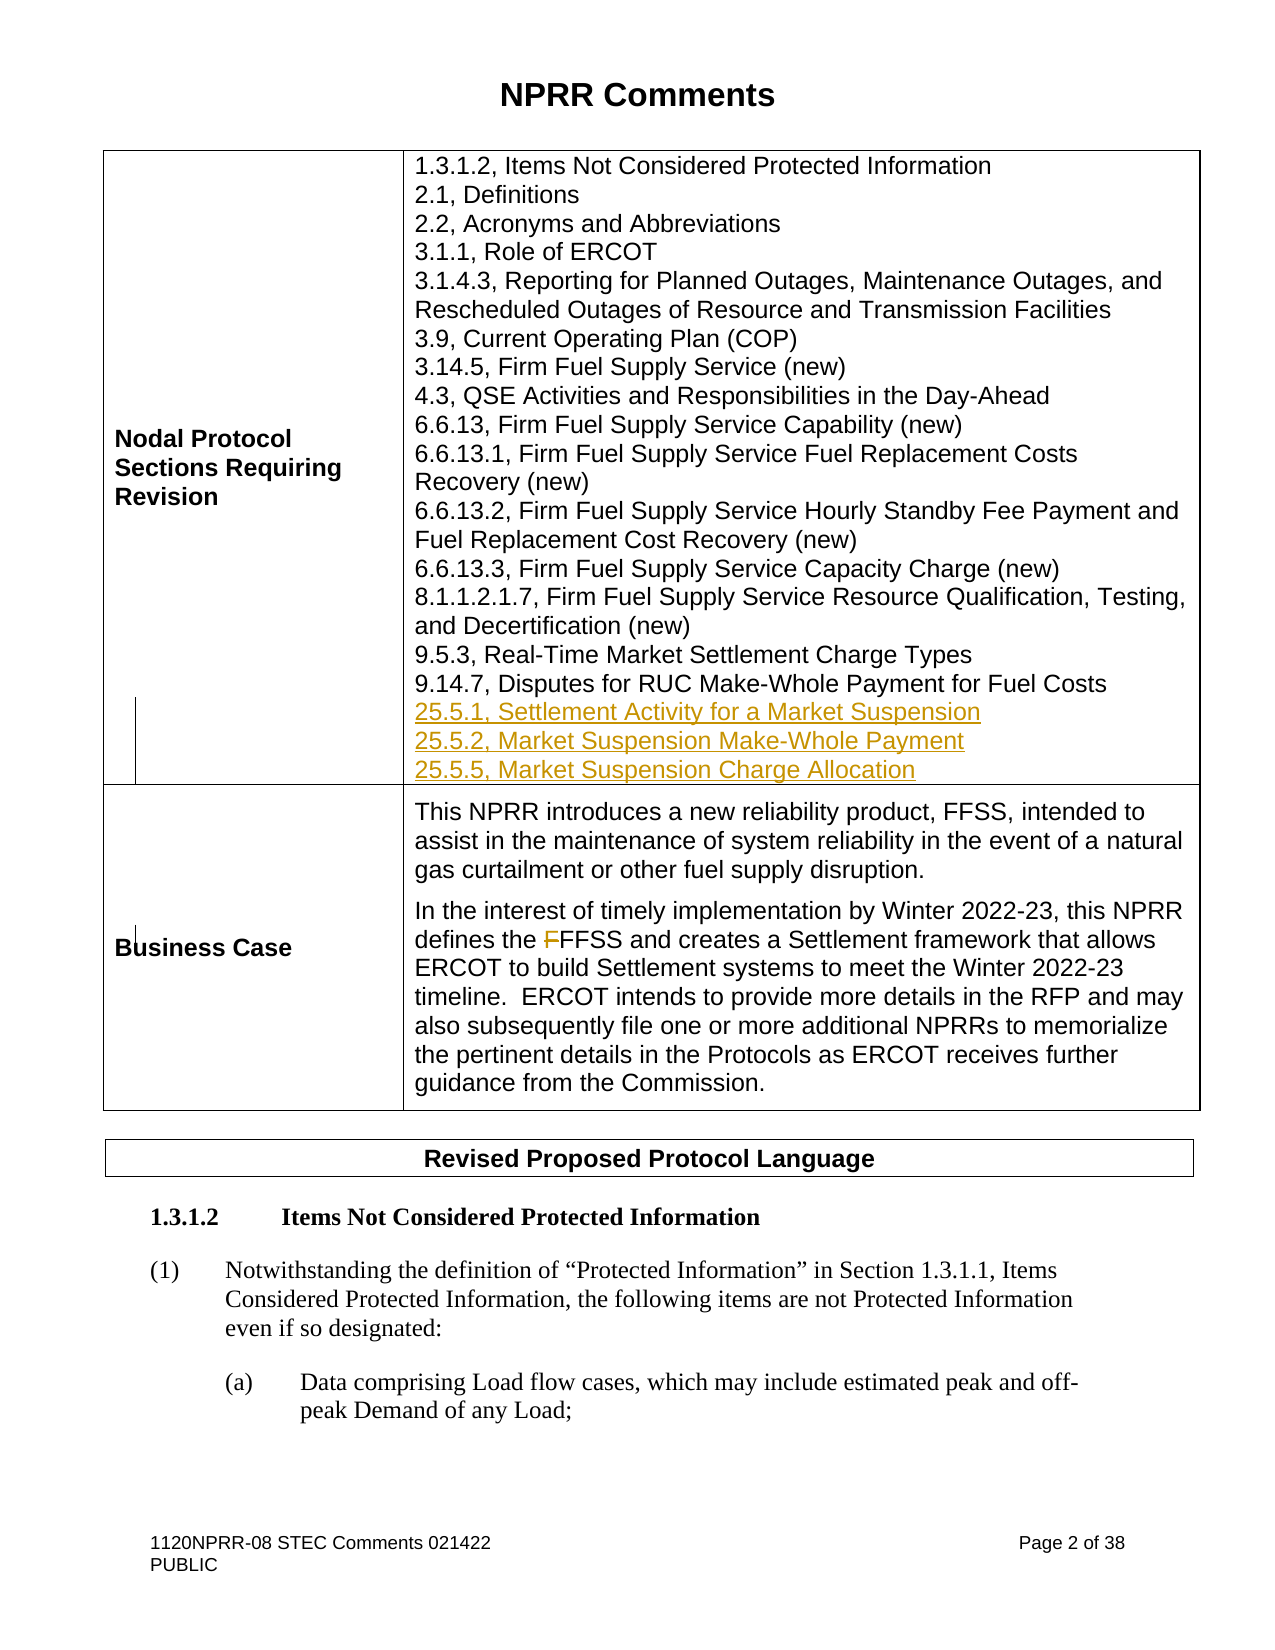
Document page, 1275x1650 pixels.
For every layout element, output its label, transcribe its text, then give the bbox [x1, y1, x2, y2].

text 1.3.1.2 Items Not Considered Protected Information [150, 1202, 1125, 1231]
table_header 1.3.1.2, Items Not Considered Protected Information 2.1, Definitions 2.2, Acronyms and Abbreviations 3.1.1, Role of ERCOT 3.1.4.3, Reporting for Planned Outages, Maintenance Outages, and Rescheduled Outages of Resource and Transmission Facilities 3.9, Current Operating Plan (COP) 3.14.5, Firm Fuel Supply Service (new) 4.3, QSE Activities and Responsibilities in the Day-Ahead 6.6.13, Firm Fuel Supply Service Capability (new) 6.6.13.1, Firm Fuel Supply Service Fuel Replacement Costs Recovery (new) 6.6.13.2, Firm Fuel Supply Service Hourly Standby Fee Payment and Fuel Replacement Cost Recovery (new) 6.6.13.3, Firm Fuel Supply Service Capacity Charge (new) 8.1.1.2.1.7, Firm Fuel Supply Service Resource Qualification, Testing, and Decertification (new) 9.5.3, Real-Time Market Settlement Charge Types 9.14.7, Disputes for RUC Make-Whole Payment for Fuel Costs [404, 151, 1199, 783]
table_cell This NPRR introduces a new reliability product, FFSS, intended to assist in the maintenance of system reliability in the event of a natural gas curtailment or other fuel supply disruption. In the interest of timely implementation by Winter 2022-23, this NPRR defines the FFSS and creates a Settlement framework that allows ERCOT to build Settlement systems to meet the Winter 2022-23 timeline. ERCOT intends to provide more details in the RFP and may also subsequently file one or more additional NPRRs to memorialize the pertinent details in the Protocols as ERCOT receives further guidance from the Commission. [404, 785, 1199, 1109]
table_cell Business Case [104, 785, 403, 1109]
table_header Nodal Protocol Sections Requiring Revision [104, 151, 403, 783]
text (a) Data comprising Load flow cases, which may include estimated peak and off-peak Demand of any Load; [225, 1367, 1125, 1424]
table_header Revised Proposed Protocol Language [106, 1140, 1193, 1176]
text (1) Notwithstanding the definition of “Protected Information” in Section 1.3.1.1, Items Considered Protected Information, the following items are not Protected Information even if so designated: [150, 1256, 1125, 1342]
